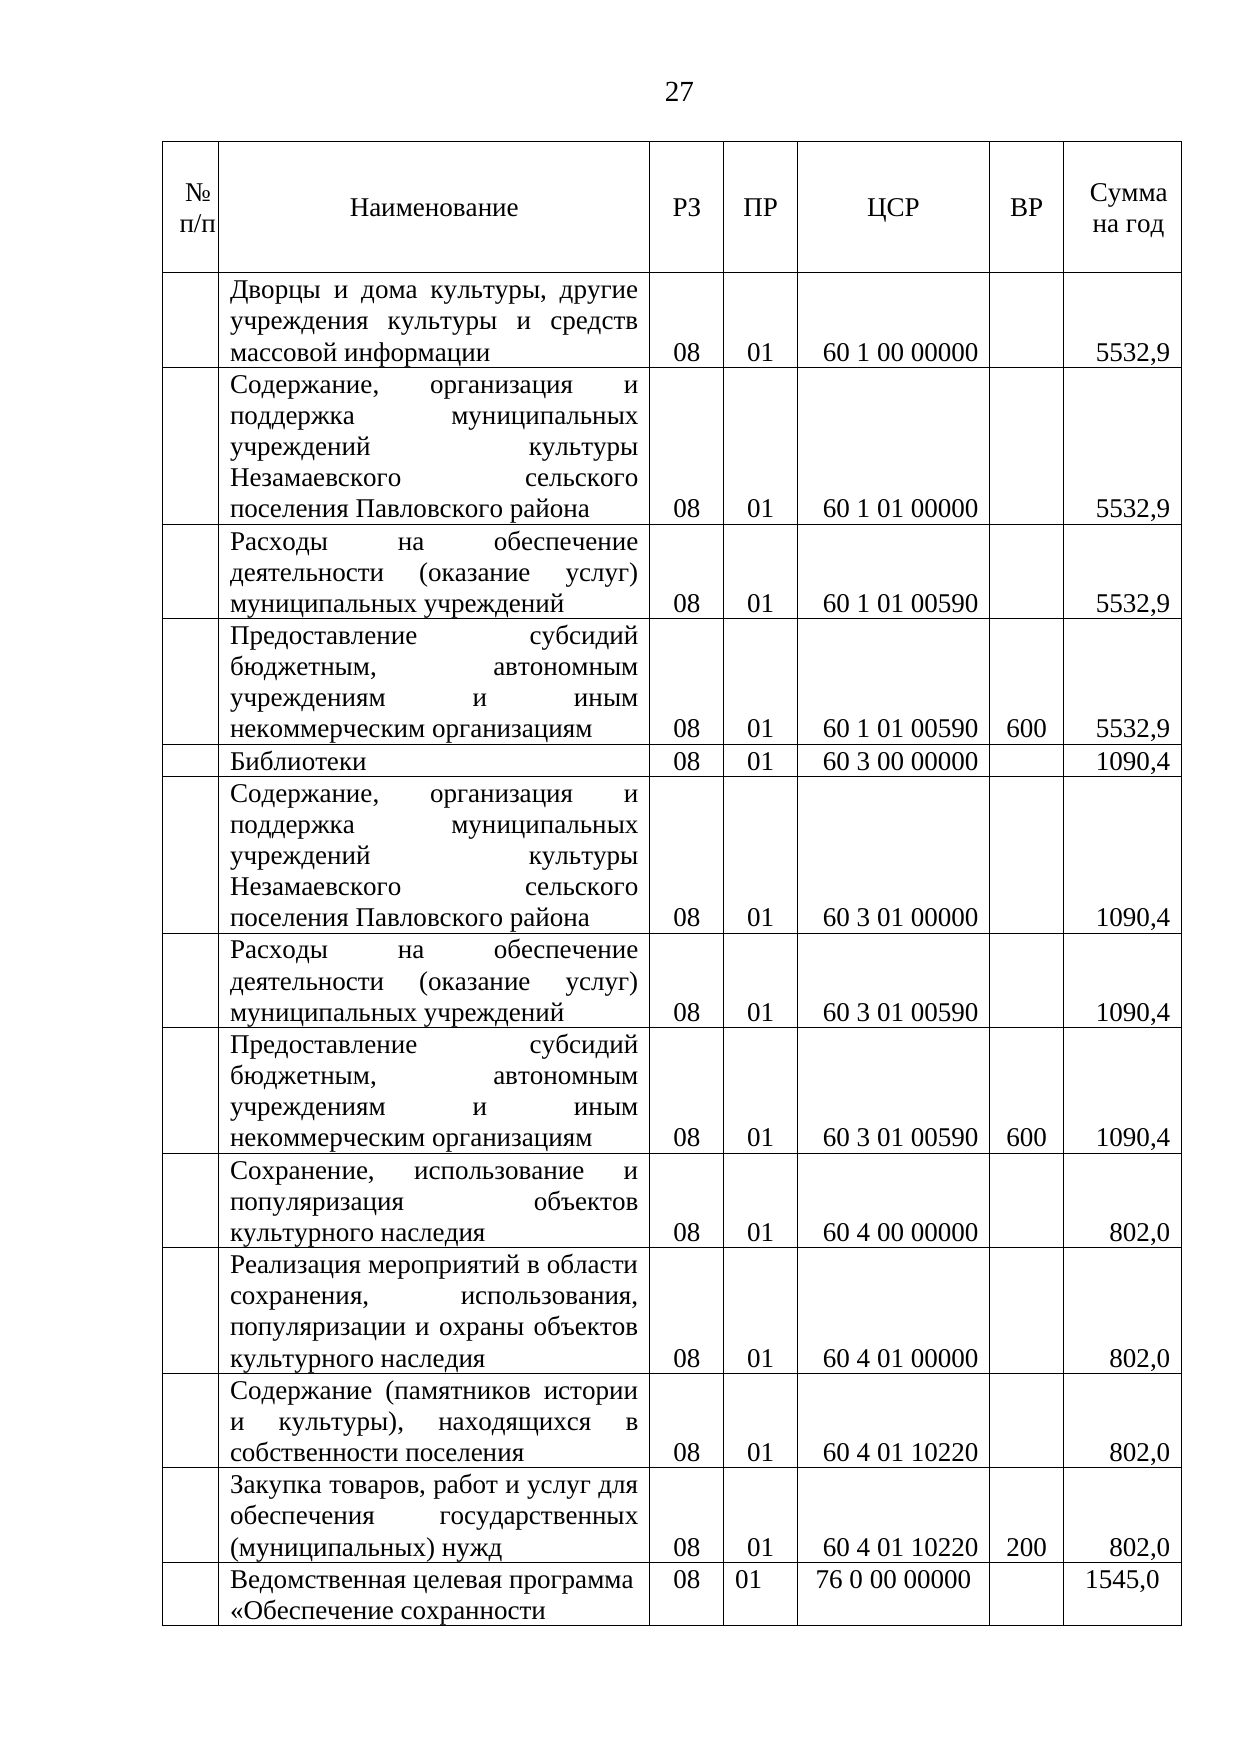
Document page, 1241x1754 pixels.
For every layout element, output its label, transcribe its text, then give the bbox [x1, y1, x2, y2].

table_cell 08 [650, 525, 723, 618]
table_header Сумма на год [1064, 142, 1181, 272]
table_cell 08 [650, 777, 723, 933]
table_cell 01 [724, 525, 797, 618]
table_cell 60 1 01 00000 [798, 368, 989, 523]
table_cell 08 [650, 1374, 723, 1467]
table_cell 802,0 [1064, 1468, 1181, 1562]
table_cell [163, 1374, 218, 1467]
table_cell Содержание (памятников истории и культуры), находящихся в собственности поселения [219, 1374, 649, 1467]
table_cell 01 [724, 934, 797, 1027]
table_cell [990, 1248, 1063, 1373]
table_cell 60 1 01 00590 [798, 525, 989, 618]
table_cell 60 4 00 00000 [798, 1154, 989, 1247]
table_cell 08 [650, 273, 723, 367]
table_cell [163, 1468, 218, 1562]
table_cell [990, 745, 1063, 776]
table_cell 5532,9 [1064, 273, 1181, 367]
table_cell [990, 368, 1063, 523]
table_cell 802,0 [1064, 1154, 1181, 1247]
table_cell [990, 1563, 1063, 1625]
table_cell [163, 1248, 218, 1373]
table_cell Реализация мероприятий в области сохранения, использования, популяризации и охраны объектов культурного наследия [219, 1248, 649, 1373]
table_cell 200 [990, 1468, 1063, 1562]
table_cell 01 [724, 1374, 797, 1467]
table_cell [163, 1028, 218, 1153]
table_cell 600 [990, 1028, 1063, 1153]
table_cell [990, 777, 1063, 933]
table_cell 01 [724, 1028, 797, 1153]
table_cell Предоставление субсидий бюджетным, автономным учреждениям и иным некоммерческим организациям [219, 1028, 649, 1153]
table_cell 01 [724, 619, 797, 744]
table_cell [163, 1154, 218, 1247]
table_cell Сохранение, использование и популяризация объектов культурного наследия [219, 1154, 649, 1247]
table_cell 01 [724, 273, 797, 367]
table_cell 08 [650, 1028, 723, 1153]
table_cell 08 [650, 1563, 723, 1625]
table_cell [990, 525, 1063, 618]
table_cell 01 [724, 368, 797, 523]
table_cell 1090,4 [1064, 745, 1181, 776]
table_cell 60 1 00 00000 [798, 273, 989, 367]
table_cell 1090,4 [1064, 1028, 1181, 1153]
table_cell 60 3 01 00000 [798, 777, 989, 933]
table_cell [163, 777, 218, 933]
table_cell [163, 525, 218, 618]
table_header [990, 142, 1063, 272]
table_cell [990, 273, 1063, 367]
table_cell 802,0 [1064, 1248, 1181, 1373]
table_cell 1090,4 [1064, 934, 1181, 1027]
table_cell 1090,4 [1064, 777, 1181, 933]
table_cell [990, 1374, 1063, 1467]
table_cell 01 [724, 1248, 797, 1373]
table_cell 01 [724, 745, 797, 776]
table_cell 08 [650, 1468, 723, 1562]
table_cell [990, 934, 1063, 1027]
table_cell 60 3 01 00590 [798, 934, 989, 1027]
table_cell 08 [650, 368, 723, 523]
table_cell [163, 619, 218, 744]
table_header Наименование [219, 142, 649, 272]
table_cell 600 [990, 619, 1063, 744]
table_cell Дворцы и дома культуры, другие учреждения культуры и средств массовой информации [219, 273, 649, 367]
table_cell [163, 745, 218, 776]
table_cell 76 0 00 00000 [798, 1563, 989, 1625]
table_cell 60 3 01 00590 [798, 1028, 989, 1153]
table_cell [163, 368, 218, 523]
table_cell 01 [724, 1563, 797, 1625]
table_cell Содержание, организация и поддержка муниципальных учреждений культуры Незамаевского сельского поселения Павловского района [219, 777, 649, 933]
table_cell Закупка товаров, работ и услуг для обеспечения государственных (муниципальных) нужд [219, 1468, 649, 1562]
table_cell 1545,0 [1064, 1563, 1181, 1625]
table_cell Содержание, организация и поддержка муниципальных учреждений культуры Незамаевского сельского поселения Павловского района [219, 368, 649, 523]
table_cell [163, 934, 218, 1027]
table_cell [163, 273, 218, 367]
table_cell Расходы на обеспечение деятельности (оказание услуг) муниципальных учреждений [219, 525, 649, 618]
table_cell Библиотеки [219, 745, 649, 776]
table_cell 60 3 00 00000 [798, 745, 989, 776]
table_cell 08 [650, 934, 723, 1027]
table_cell 01 [724, 1468, 797, 1562]
table_cell 01 [724, 777, 797, 933]
table_cell 01 [724, 1154, 797, 1247]
table_cell [163, 1563, 218, 1625]
table_cell 802,0 [1064, 1374, 1181, 1467]
table_cell 5532,9 [1064, 368, 1181, 523]
table_cell 08 [650, 1154, 723, 1247]
table_cell [990, 1154, 1063, 1247]
table_cell 08 [650, 619, 723, 744]
table_cell 60 4 01 10220 [798, 1374, 989, 1467]
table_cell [219, 1563, 649, 1625]
table_cell 60 4 01 00000 [798, 1248, 989, 1373]
table_cell 08 [650, 745, 723, 776]
table_header № п/п [163, 142, 218, 272]
table_cell 5532,9 [1064, 525, 1181, 618]
table_cell Расходы на обеспечение деятельности (оказание услуг) муниципальных учреждений [219, 934, 649, 1027]
table_header [724, 142, 797, 272]
table_header [798, 142, 989, 272]
table_cell Предоставление субсидий бюджетным, автономным учреждениям и иным некоммерческим организациям [219, 619, 649, 744]
table_cell 60 1 01 00590 [798, 619, 989, 744]
table_cell 08 [650, 1248, 723, 1373]
table_header [650, 142, 723, 272]
table_cell 60 4 01 10220 [798, 1468, 989, 1562]
table_cell 5532,9 [1064, 619, 1181, 744]
